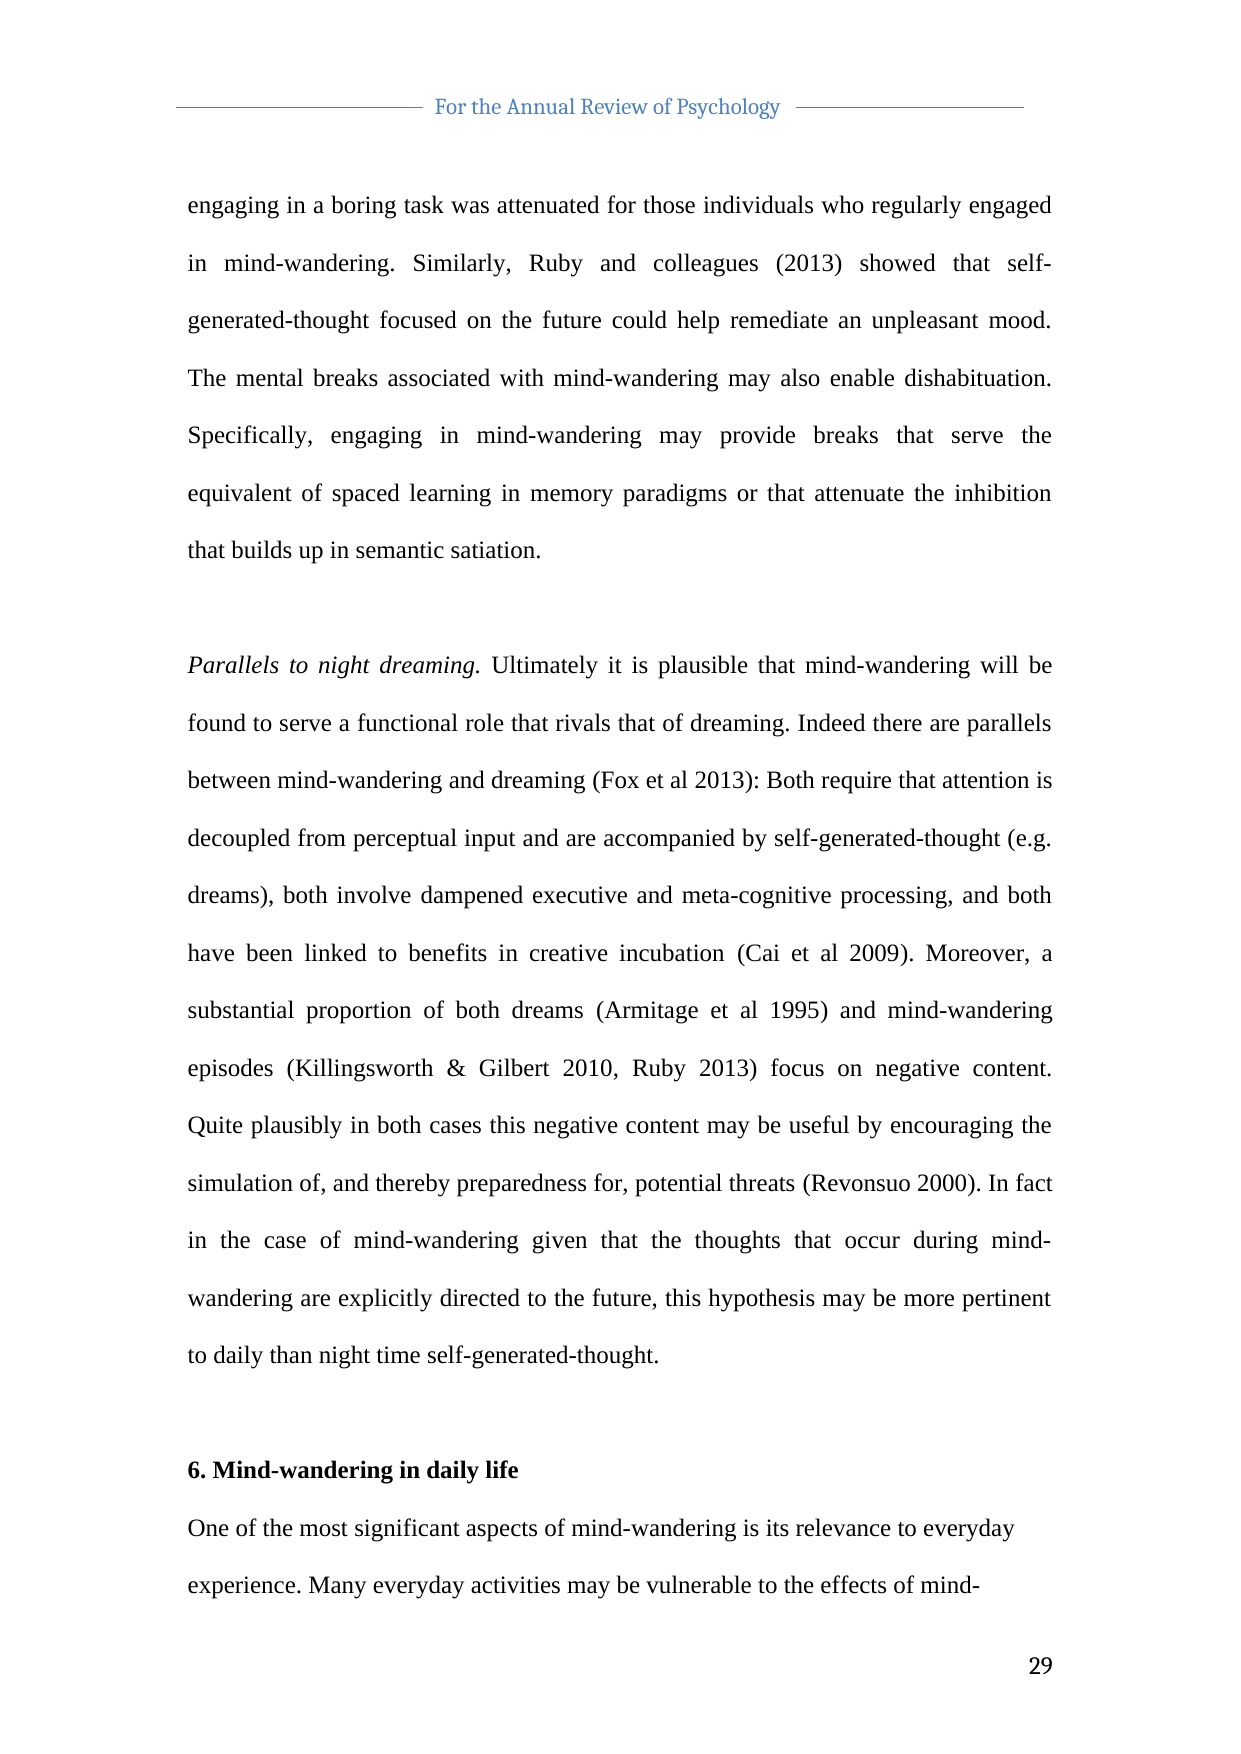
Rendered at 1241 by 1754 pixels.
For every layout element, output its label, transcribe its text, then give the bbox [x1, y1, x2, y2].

text 6. Mind-wandering in daily life [187, 1456, 1053, 1484]
text Parallels to night dreaming. Ultimately it is plausible that mind-wandering will be found to serve a functional role that rivals that of dreaming. Indeed there are parallels between mind-wandering and dreaming (Fox et al 2013): Both require that attention is decoupled from perceptual input and are accompanied by self-generated-thought (e.g. dreams), both involve dampened executive and meta-cognitive processing, and both have been linked to benefits in creative incubation (Cai et al 2009). Moreover, a substantial proportion of both dreams (Armitage et al 1995) and mind-wandering episodes (Killingsworth & Gilbert 2010, Ruby 2013) focus on negative content. Quite plausibly in both cases this negative content may be useful by encouraging the simulation of, and thereby preparedness for, potential threats (Revonsuo 2000). In fact in the case of mind-wandering given that the thoughts that occur during mind-wandering are explicitly directed to the future, this hypothesis may be more pertinent to daily than night time self-generated-thought. [187, 651, 1053, 1369]
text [187, 1513, 1053, 1599]
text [187, 150, 1053, 564]
